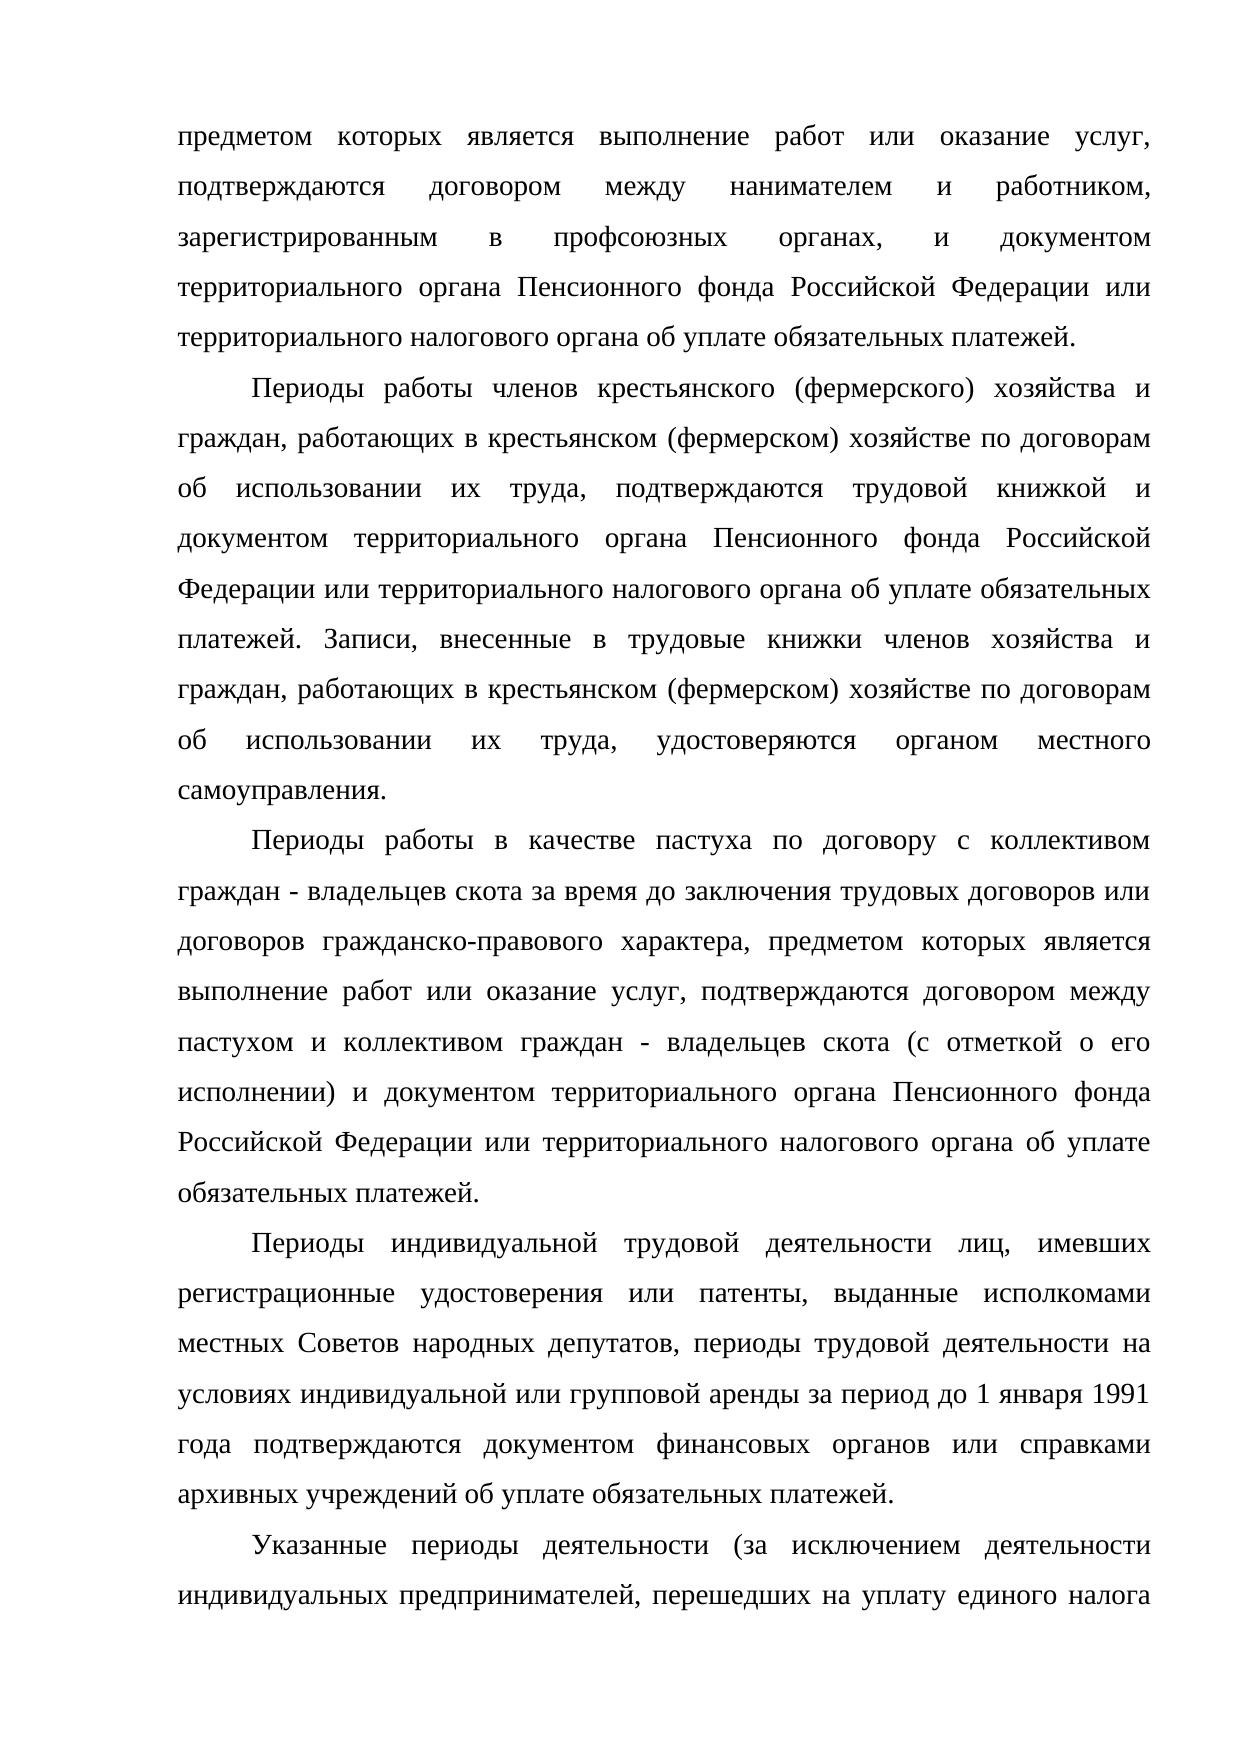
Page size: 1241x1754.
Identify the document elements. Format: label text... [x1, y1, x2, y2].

text Периоды работы членов крестьянского (фермерского) хозяйства и граждан, работающих в крестьянском (фермерском) хозяйстве по договорам об использовании их труда, подтверждаются трудовой книжкой и документом территориального органа Пенсионного фонда Российской Федерации или территориального налогового органа об уплате обязательных платежей. Записи, внесенные в трудовые книжки членов хозяйства и граждан, работающих в крестьянском (фермерском) хозяйстве по договорам об использовании их труда, удостоверяются органом местного самоуправления. [177, 370, 1152, 806]
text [177, 1527, 1152, 1611]
text Периоды работы в качестве пастуха по договору с коллективом граждан - владельцев скота за время до заключения трудовых договоров или договоров гражданско-правового характера, предметом которых является выполнение работ или оказание услуг, подтверждаются договором между пастухом и коллективом граждан - владельцев скота (с отметкой о его исполнении) и документом территориального органа Пенсионного фонда Российской Федерации или территориального налогового органа об уплате обязательных платежей. [177, 822, 1152, 1208]
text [177, 118, 1152, 353]
text Периоды индивидуальной трудовой деятельности лиц, имевших регистрационные удостоверения или патенты, выданные исполкомами местных Советов народных депутатов, периоды трудовой деятельности на условиях индивидуальной или групповой аренды за период до 1 января 1991 года подтверждаются документом финансовых органов или справками архивных учреждений об уплате обязательных платежей. [177, 1225, 1152, 1510]
